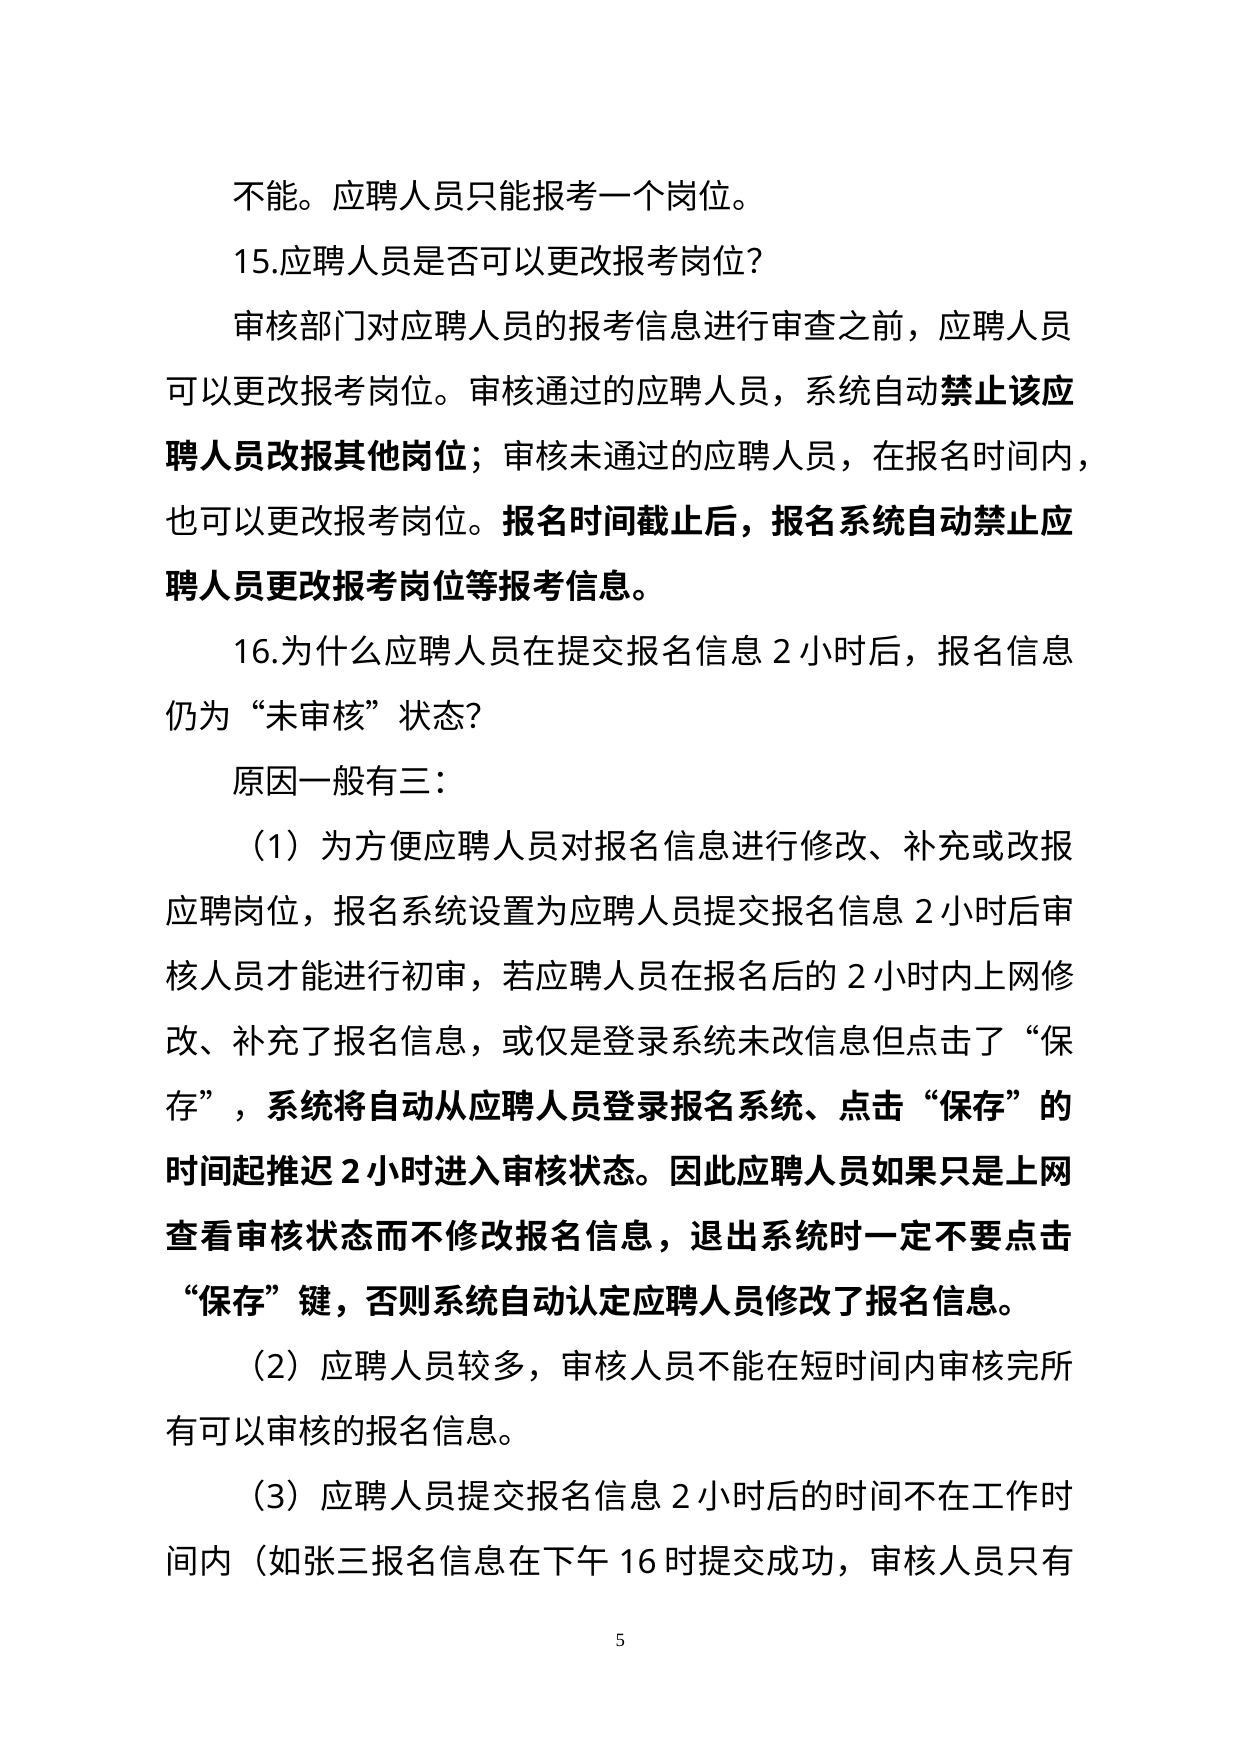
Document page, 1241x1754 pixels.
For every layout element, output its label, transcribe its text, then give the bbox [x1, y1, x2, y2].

text （2）应聘人员较多，审核人员不能在短时间内审核完所有可以审核的报名信息。 [165, 1332, 1075, 1462]
text 原因一般有三： [165, 747, 1075, 812]
text 16.为什么应聘人员在提交报名信息2小时后，报名信息仍为“未审核”状态？ [165, 617, 1075, 747]
text 不能。应聘人员只能报考一个岗位。 [165, 162, 1075, 227]
text 审核部门对应聘人员的报考信息进行审查之前，应聘人员可以更改报考岗位。审核通过的应聘人员，系统自动禁止该应聘人员改报其他岗位；审核未通过的应聘人员，在报名时间内，也可以更改报考岗位。报名时间截止后，报名系统自动禁止应聘人员更改报考岗位等报考信息。 [165, 292, 1075, 617]
text （1）为方便应聘人员对报名信息进行修改、补充或改报应聘岗位，报名系统设置为应聘人员提交报名信息2小时后审核人员才能进行初审，若应聘人员在报名后的2小时内上网修改、补充了报名信息，或仅是登录系统未改信息但点击了“保存”，系统将自动从应聘人员登录报名系统、点击“保存”的时间起推迟2小时进入审核状态。因此应聘人员如果只是上网查看审核状态而不修改报名信息，退出系统时一定不要点击“保存”键，否则系统自动认定应聘人员修改了报名信息。 [165, 812, 1075, 1332]
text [165, 1462, 1075, 1592]
text 15.应聘人员是否可以更改报考岗位？ [165, 227, 1075, 292]
